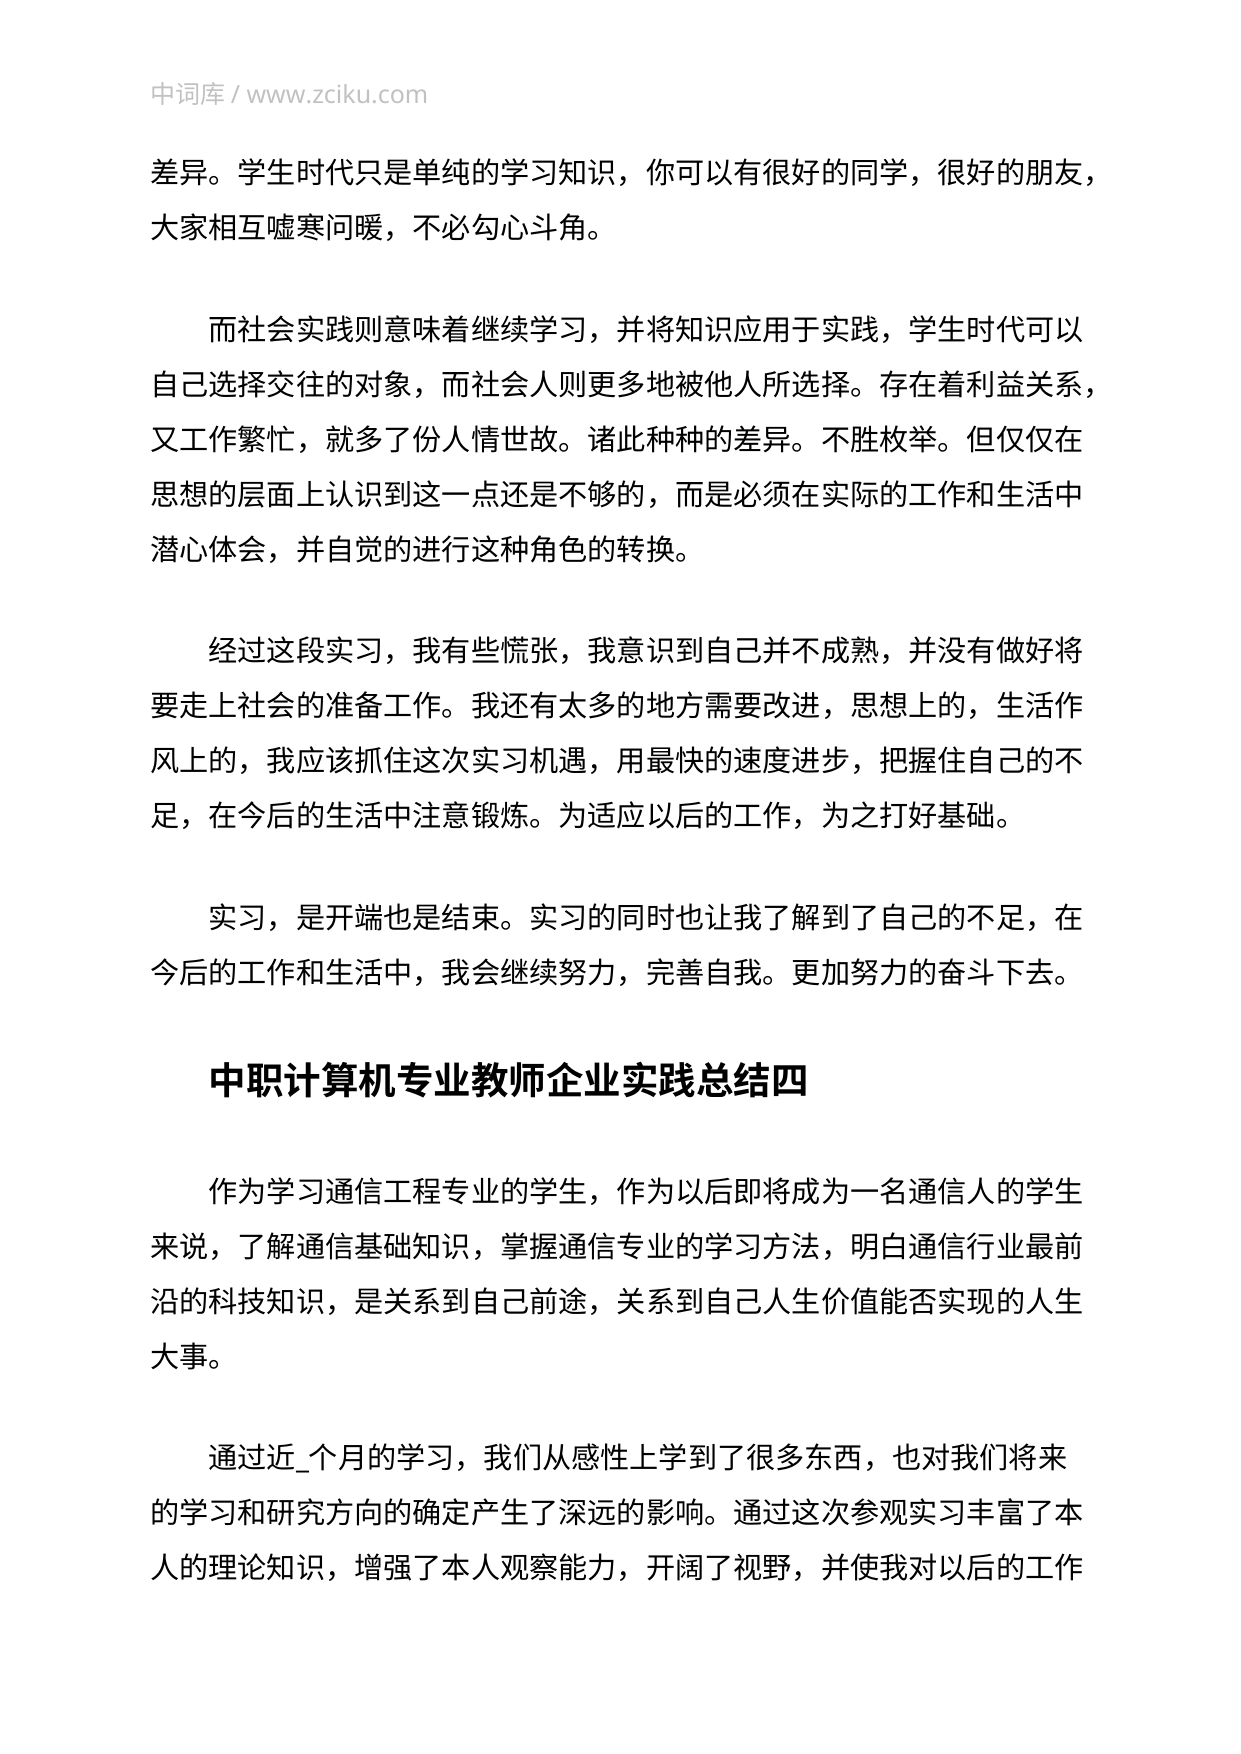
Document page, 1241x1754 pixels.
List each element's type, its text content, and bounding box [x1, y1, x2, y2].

text 而社会实践则意味着继续学习，并将知识应用于实践，学生时代可以自己选择交往的对象，而社会人则更多地被他人所选择。存在着利益关系，又工作繁忙，就多了份人情世故。诸此种种的差异。不胜枚举。但仅仅在思想的层面上认识到这一点还是不够的，而是必须在实际的工作和生活中潜心体会，并自觉的进行这种角色的转换。 [150, 307, 1090, 568]
text 作为学习通信工程专业的学生，作为以后即将成为一名通信人的学生来说，了解通信基础知识，掌握通信专业的学习方法，明白通信行业最前沿的科技知识，是关系到自己前途，关系到自己人生价值能否实现的人生大事。 [150, 1168, 1090, 1376]
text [150, 1435, 1090, 1587]
text 经过这段实习，我有些慌张，我意识到自己并不成熟，并没有做好将要走上社会的准备工作。我还有太多的地方需要改进，思想上的，生活作风上的，我应该抓住这次实习机遇，用最快的速度进步，把握住自己的不足，在今后的生活中注意锻炼。为适应以后的工作，为之打好基础。 [150, 628, 1090, 835]
text 中职计算机专业教师企业实践总结四 [150, 1051, 1090, 1105]
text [150, 150, 1090, 247]
text 实习，是开端也是结束。实习的同时也让我了解到了自己的不足，在今后的工作和生活中，我会继续努力，完善自我。更加努力的奋斗下去。 [150, 894, 1090, 992]
